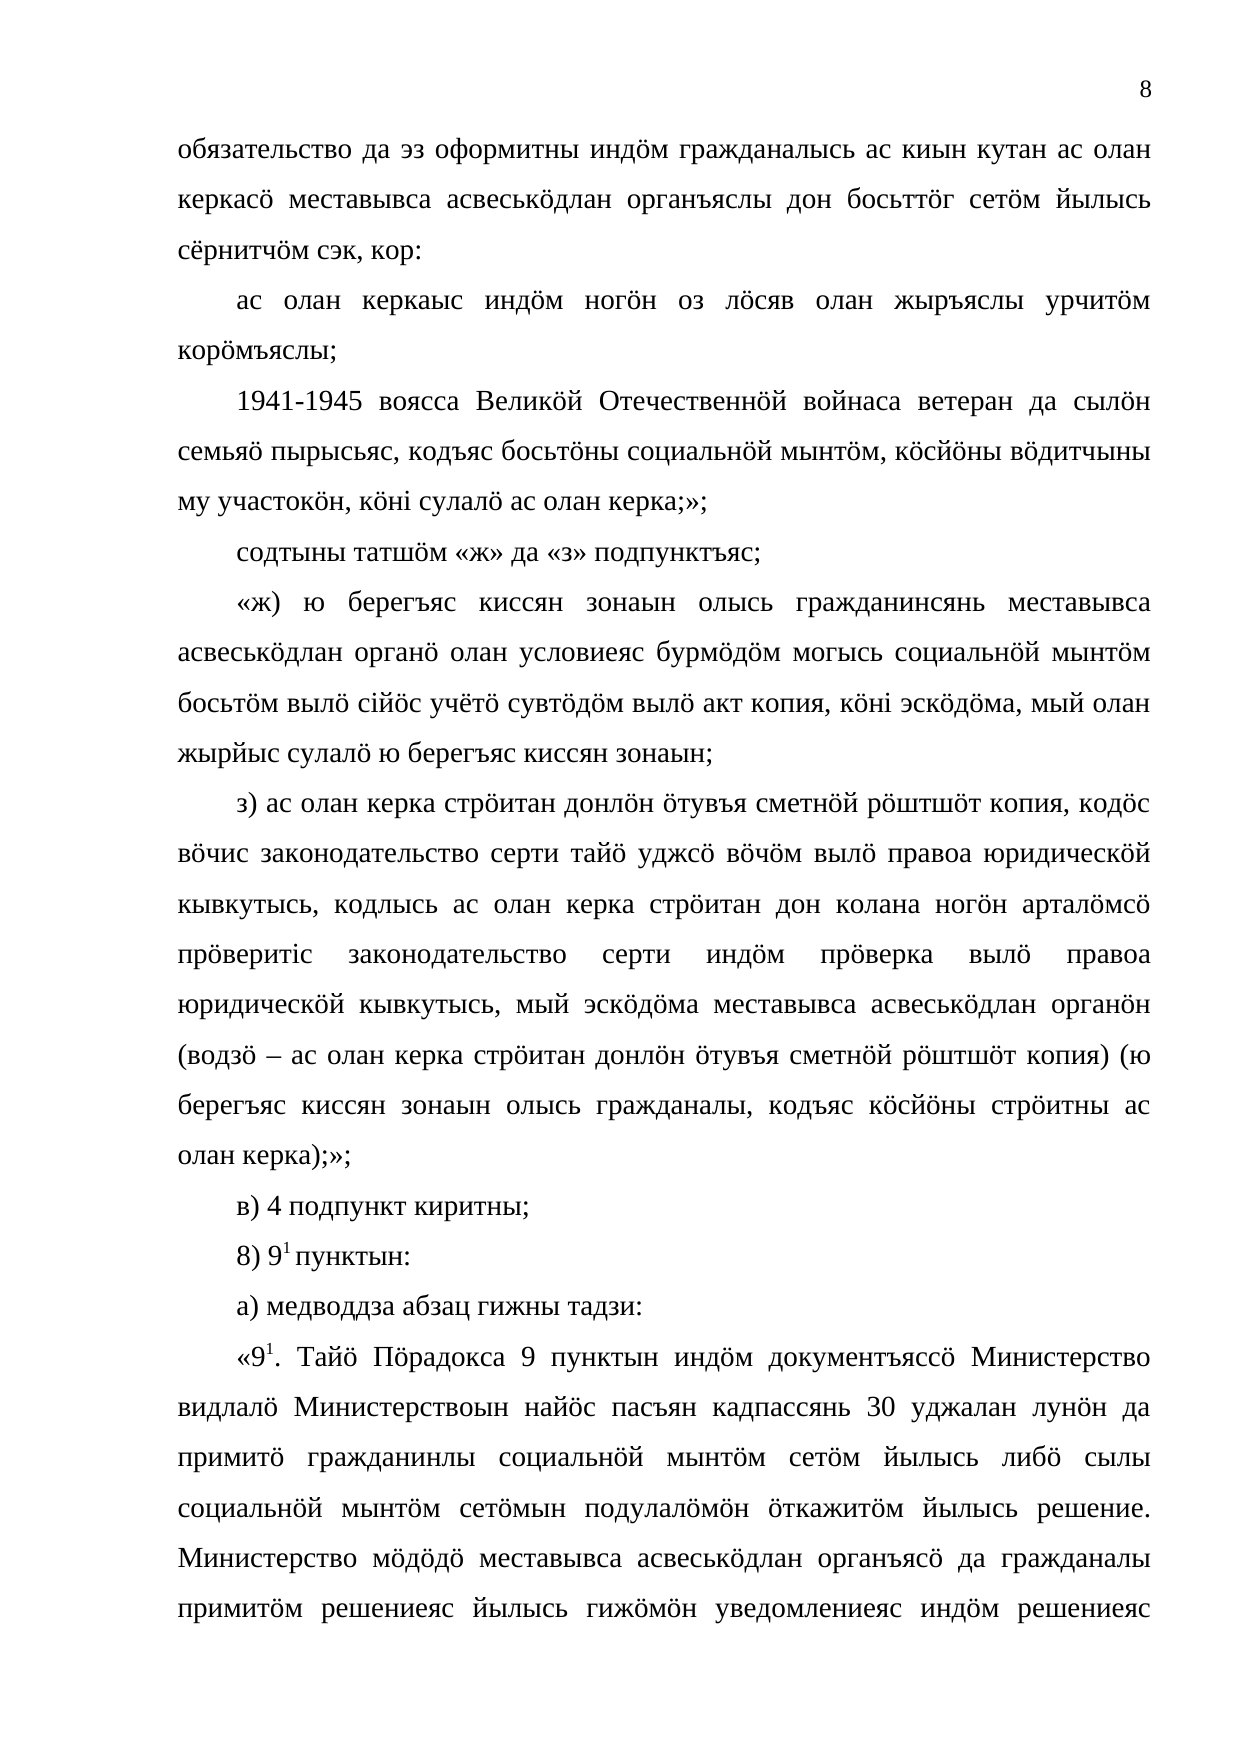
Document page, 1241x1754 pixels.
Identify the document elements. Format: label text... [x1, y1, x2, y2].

text з) ас олан керка стрöитан донлöн öтувъя сметнöй рöштшöт копия, кодöс вöчис законодательство серти тайö уджсö вöчöм вылö правоа юридическöй кывкутысь, кодлысь ас олан керка стрöитан дон колана ногöн арталöмсö прöверитiс законодательство серти индöм прöверка вылö правоа юридическöй кывкутысь, мый эскöдöма меставывса асвеськöдлан органöн (водзö – ас олан керка стрöитан донлöн öтувъя сметнöй рöштшöт копия) (ю берегъяс киссян зонаын олысь гражданалы, кодъяс кöсйöны стрöитны ас олан керка);»; [177, 785, 1152, 1171]
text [177, 1339, 1152, 1624]
text 1941-1945 воясса Великöй Отечественнöй войнаса ветеран да сылöн семьяö пырысьяс, кодъяс босьтöны социальнöй мынтöм, кöсйöны вöдитчыны му участокöн, кöнi сулалö ас олан керка;»; [177, 383, 1152, 517]
text содтыны татшöм «ж» да «з» подпунктъяс; [177, 534, 1152, 567]
text ас олан керкаыс индöм ногöн оз лöсяв олан жыръяслы урчитöм корöмъяслы; [177, 282, 1152, 366]
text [177, 131, 1152, 265]
text а) медводдза абзац гижны тадзи: [177, 1288, 1152, 1322]
text в) 4 подпункт киритны; [177, 1188, 1152, 1221]
text «ж) ю берегъяс киссян зонаын олысь гражданинсянь меставывса асвеськöдлан органö олан условиеяс бурмöдöм могысь социальнöй мынтöм босьтöм вылö сiйöс учётö сувтöдöм вылö акт копия, кöнi эскöдöма, мый олан жырйыс сулалö ю берегъяс киссян зонаын; [177, 584, 1152, 768]
text 8) 91 пунктын: [177, 1238, 1152, 1272]
